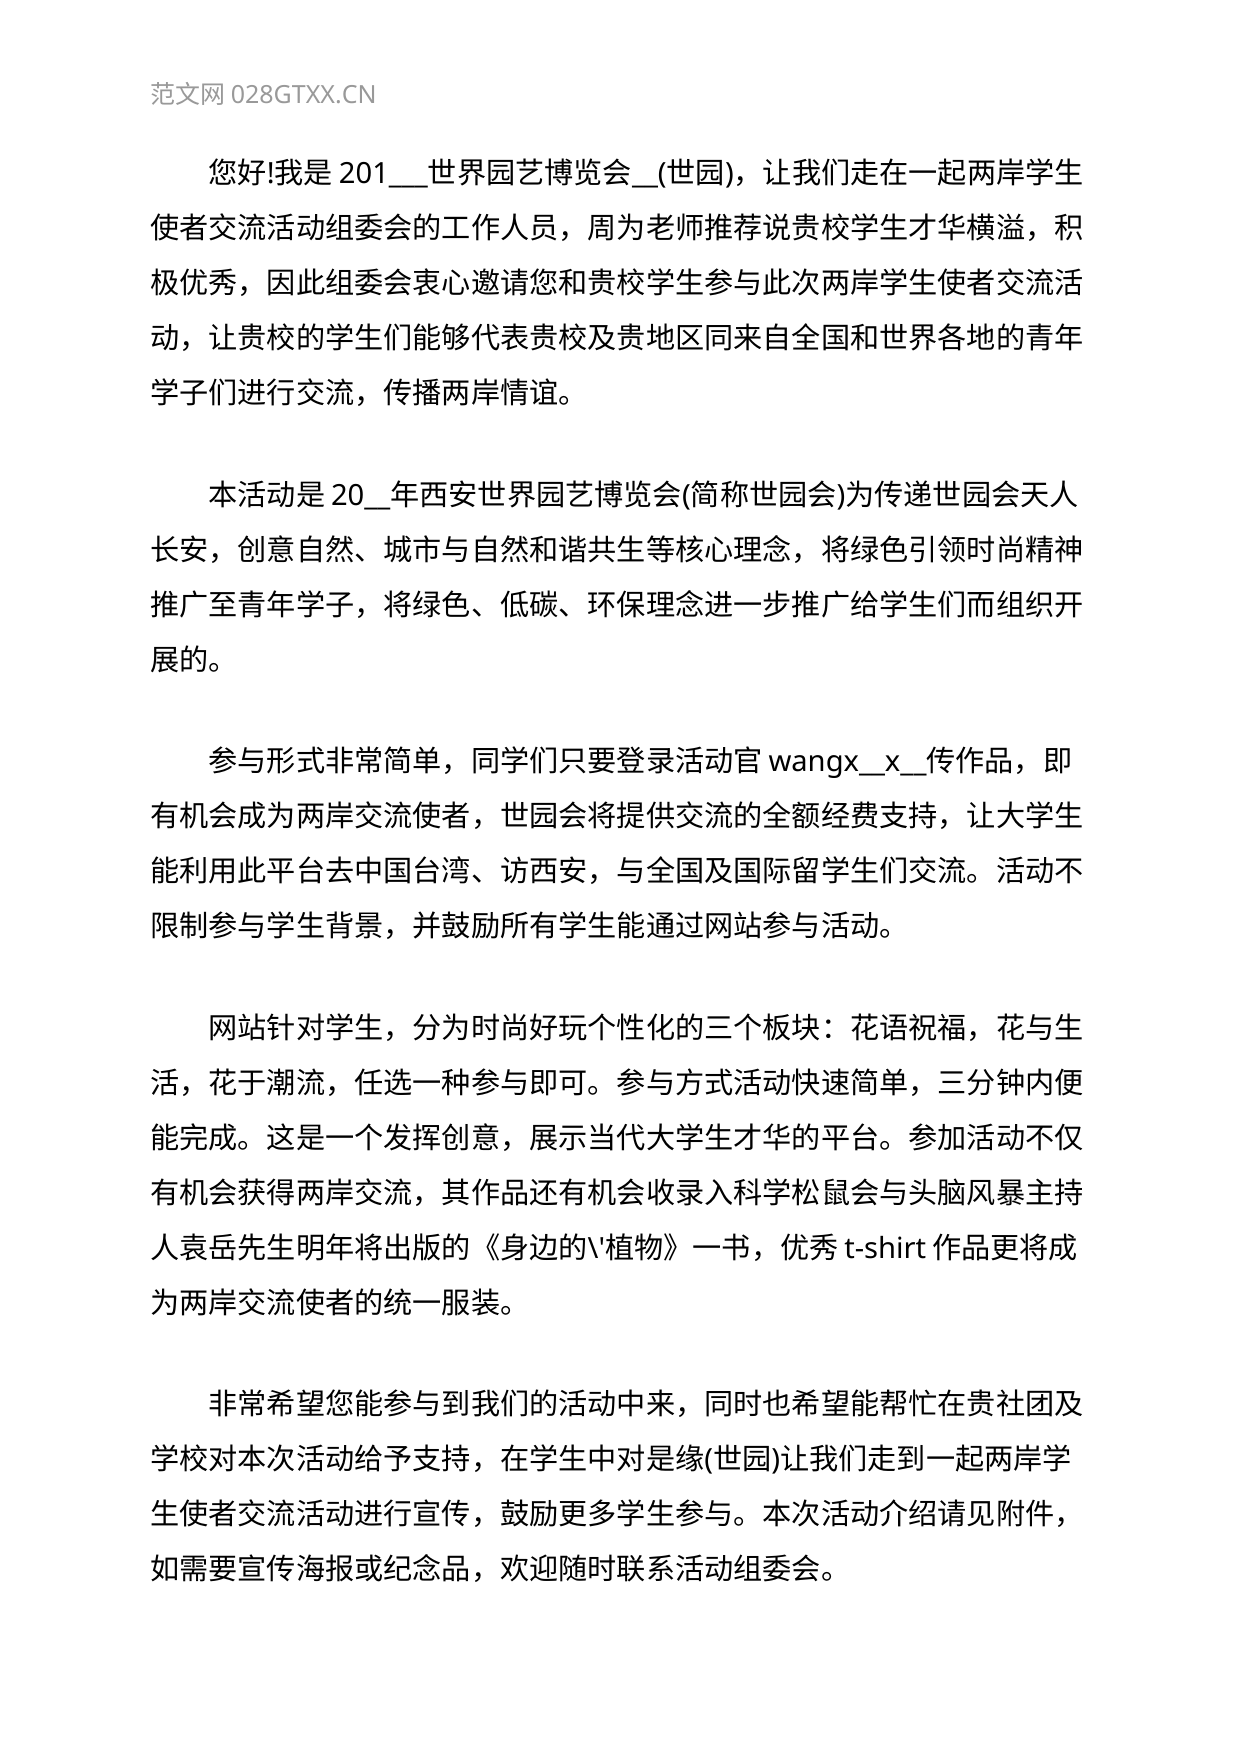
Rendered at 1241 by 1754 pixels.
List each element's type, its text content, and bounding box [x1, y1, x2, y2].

text 参与形式非常简单，同学们只要登录活动官wangx__x__传作品，即有机会成为两岸交流使者，世园会将提供交流的全额经费支持，让大学生能利用此平台去中国台湾、访西安，与全国及国际留学生们交流。活动不限制参与学生背景，并鼓励所有学生能通过网站参与活动。 [150, 738, 1090, 945]
text 非常希望您能参与到我们的活动中来，同时也希望能帮忙在贵社团及学校对本次活动给予支持，在学生中对是缘(世园)让我们走到一起两岸学生使者交流活动进行宣传，鼓励更多学生参与。本次活动介绍请见附件，如需要宣传海报或纪念品，欢迎随时联系活动组委会。 [150, 1381, 1090, 1588]
text 本活动是20__年西安世界园艺博览会(简称世园会)为传递世园会天人长安，创意自然、城市与自然和谐共生等核心理念，将绿色引领时尚精神推广至青年学子，将绿色、低碳、环保理念进一步推广给学生们而组织开展的。 [150, 471, 1090, 678]
text 您好!我是201___世界园艺博览会__(世园)，让我们走在一起两岸学生使者交流活动组委会的工作人员，周为老师推荐说贵校学生才华横溢，积极优秀，因此组委会衷心邀请您和贵校学生参与此次两岸学生使者交流活动，让贵校的学生们能够代表贵校及贵地区同来自全国和世界各地的青年学子们进行交流，传播两岸情谊。 [150, 150, 1090, 412]
text 网站针对学生，分为时尚好玩个性化的三个板块：花语祝福，花与生活，花于潮流，任选一种参与即可。参与方式活动快速简单，三分钟内便能完成。这是一个发挥创意，展示当代大学生才华的平台。参加活动不仅有机会获得两岸交流，其作品还有机会收录入科学松鼠会与头脑风暴主持人袁岳先生明年将出版的《身边的\'植物》一书，优秀t-shirt作品更将成为两岸交流使者的统一服装。 [150, 1004, 1090, 1321]
